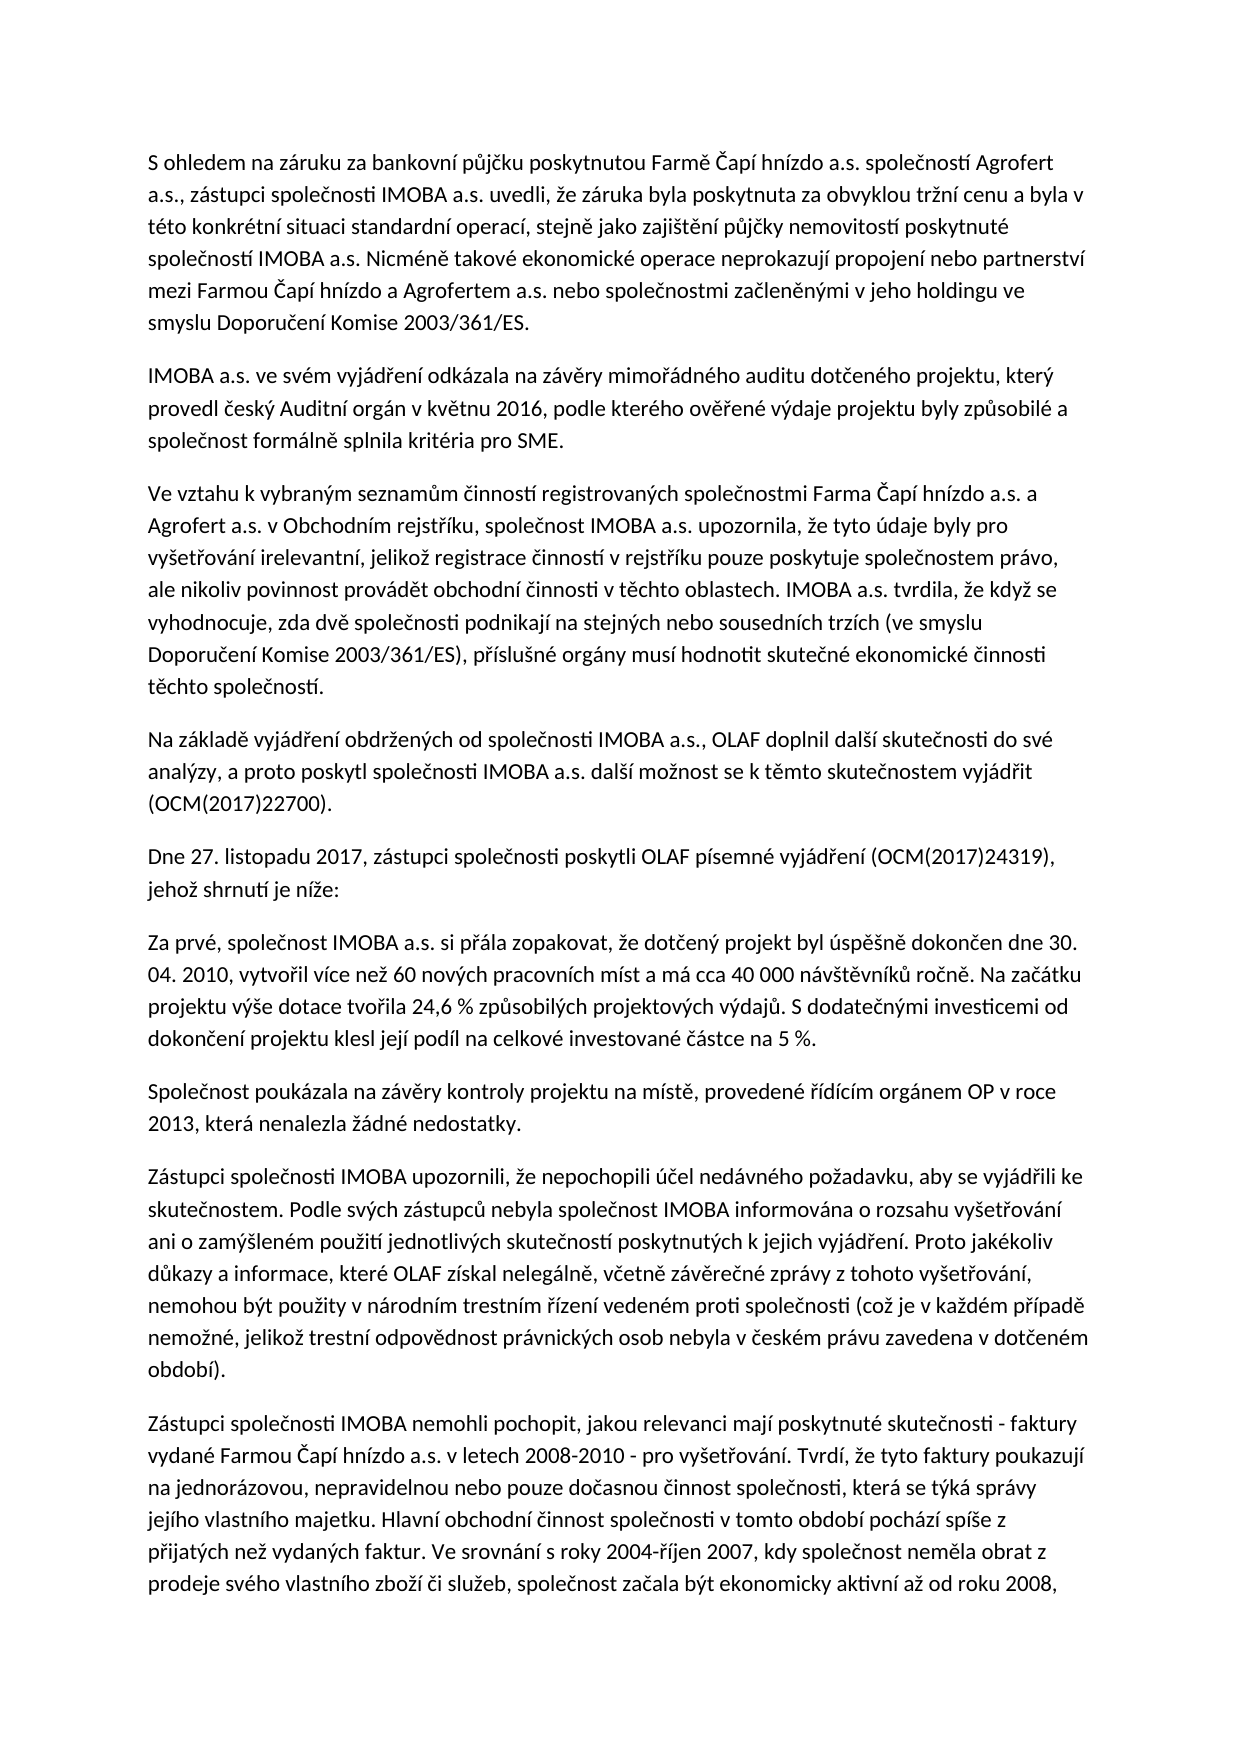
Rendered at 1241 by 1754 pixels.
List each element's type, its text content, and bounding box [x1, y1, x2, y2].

text IMOBA a.s. ve svém vyjádření odkázala na závěry mimořádného auditu dotčeného projektu, který provedl český Auditní orgán v květnu 2016, podle kterého ověřené výdaje projektu byly způsobilé a společnost formálně splnila kritéria pro SME. [148, 362, 1093, 454]
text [148, 1409, 1093, 1598]
text Za prvé, společnost IMOBA a.s. si přála zopakovat, že dotčený projekt byl úspěšně dokončen dne 30. 04. 2010, vytvořil více než 60 nových pracovních míst a má cca 40 000 návštěvníků ročně. Na začátku projektu výše dotace tvořila 24,6 % způsobilých projektových výdajů. S dodatečnými investicemi od dokončení projektu klesl její podíl na celkové investované částce na 5 %. [148, 928, 1093, 1052]
text S ohledem na záruku za bankovní půjčku poskytnutou Farmě Čapí hnízdo a.s. společností Agrofert a.s., zástupci společnosti IMOBA a.s. uvedli, že záruka byla poskytnuta za obvyklou tržní cenu a byla v této konkrétní situaci standardní operací, stejně jako zajištění půjčky nemovitostí poskytnuté společností IMOBA a.s. Nicméně takové ekonomické operace neprokazují propojení nebo partnerství mezi Farmou Čapí hnízdo a Agrofertem a.s. nebo společnostmi začleněnými v jeho holdingu ve smyslu Doporučení Komise 2003/361/ES. [148, 148, 1093, 337]
text Na základě vyjádření obdržených od společnosti IMOBA a.s., OLAF doplnil další skutečnosti do své analýzy, a proto poskytl společnosti IMOBA a.s. další možnost se k těmto skutečnostem vyjádřit (OCM(2017)22700). [148, 725, 1093, 817]
text Dne 27. listopadu 2017, zástupci společnosti poskytli OLAF písemné vyjádření (OCM(2017)24319), jehož shrnutí je níže: [148, 842, 1093, 903]
text Společnost poukázala na závěry kontroly projektu na místě, provedené řídícím orgánem OP v roce 2013, která nenalezla žádné nedostatky. [148, 1077, 1093, 1137]
text Ve vztahu k vybraným seznamům činností registrovaných společnostmi Farma Čapí hnízdo a.s. a Agrofert a.s. v Obchodním rejstříku, společnost IMOBA a.s. upozornila, že tyto údaje byly pro vyšetřování irelevantní, jelikož registrace činností v rejstříku pouze poskytuje společnostem právo, ale nikoliv povinnost provádět obchodní činnosti v těchto oblastech. IMOBA a.s. tvrdila, že když se vyhodnocuje, zda dvě společnosti podnikají na stejných nebo sousedních trzích (ve smyslu Doporučení Komise 2003/361/ES), příslušné orgány musí hodnotit skutečné ekonomické činnosti těchto společností. [148, 479, 1093, 700]
text Zástupci společnosti IMOBA upozornili, že nepochopili účel nedávného požadavku, aby se vyjádřili ke skutečnostem. Podle svých zástupců nebyla společnost IMOBA informována o rozsahu vyšetřování ani o zamýšleném použití jednotlivých skutečností poskytnutých k jejich vyjádření. Proto jakékoliv důkazy a informace, které OLAF získal nelegálně, včetně závěrečné zprávy z tohoto vyšetřování, nemohou být použity v národním trestním řízení vedeném proti společnosti (což je v každém případě nemožné, jelikož trestní odpovědnost právnických osob nebyla v českém právu zavedena v dotčeném období). [148, 1162, 1093, 1384]
